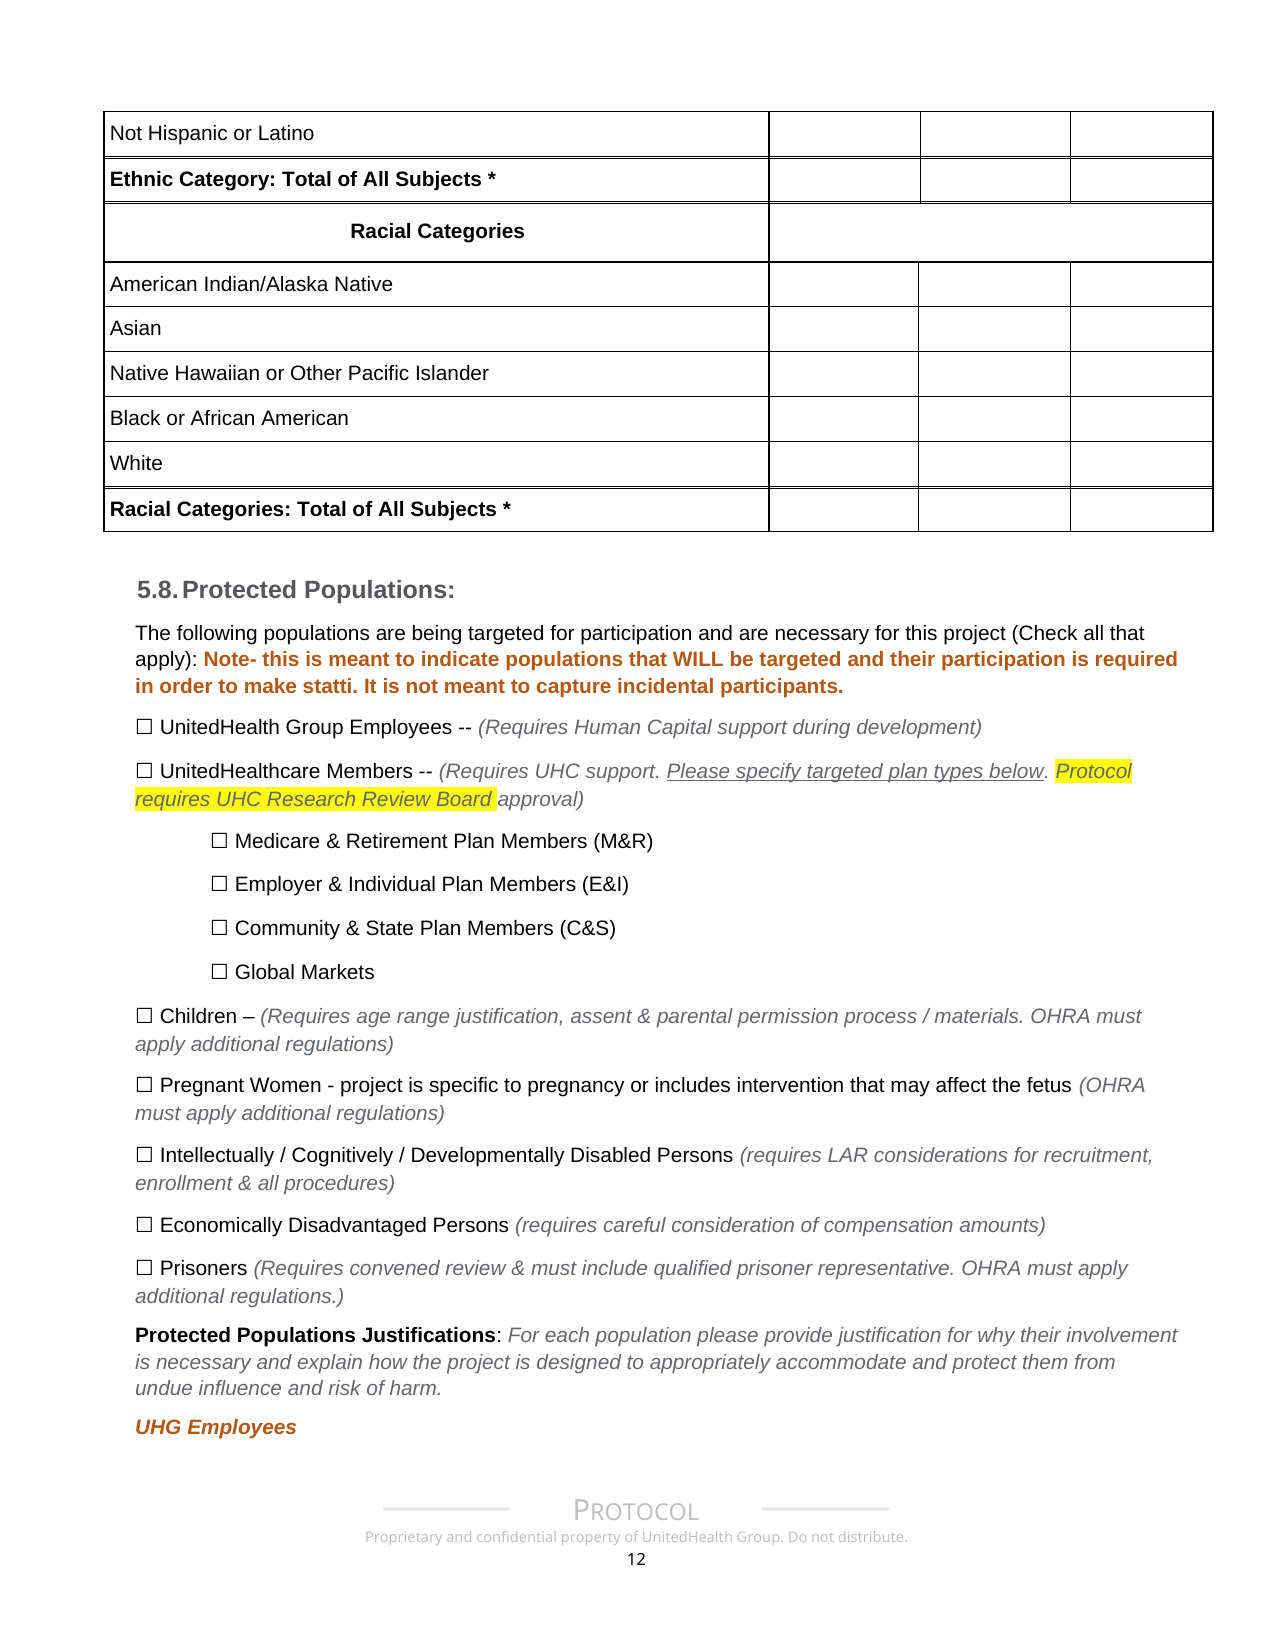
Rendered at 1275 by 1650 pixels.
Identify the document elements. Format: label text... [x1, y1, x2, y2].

table_cell [921, 159, 1070, 201]
text UHG Employees [135, 1415, 1181, 1439]
table_cell [1071, 489, 1212, 531]
table_cell [770, 307, 918, 351]
text Employer & Individual Plan Members (E&I) [135, 869, 1181, 898]
text Global Markets [135, 957, 1181, 985]
table_cell [919, 352, 1070, 396]
text UnitedHealth Group Employees -- (Requires Human Capital support during development) [135, 712, 1181, 741]
table_cell [770, 489, 918, 531]
table_cell [770, 352, 918, 396]
table_cell [770, 204, 1212, 261]
table_cell Racial Categories [105, 204, 768, 261]
table_cell [1071, 263, 1212, 306]
table_cell [1071, 159, 1212, 201]
text The following populations are being targeted for participation and are necessary for this project (Check all that apply): Note- this is meant to indicate populations that WILL be targeted and their participation is required in order to make statti. It is not meant to capture incidental participants. [135, 621, 1181, 697]
table_cell [1071, 352, 1212, 396]
text Prisoners (Requires convened review & must include qualified prisoner representative. OHRA must apply additional regulations.) [135, 1253, 1181, 1308]
table_cell [919, 307, 1070, 351]
text Children – (Requires age range justification, assent & parental permission process / materials. OHRA must apply additional regulations) [135, 1001, 1181, 1056]
table_cell Ethnic Category: Total of All Subjects * [105, 159, 768, 201]
table_cell [770, 397, 918, 441]
table_cell Not Hispanic or Latino [105, 112, 768, 156]
table_cell [919, 442, 1070, 486]
table_cell American Indian/Alaska Native [105, 263, 768, 306]
table_cell [770, 442, 918, 486]
table_cell [919, 489, 1070, 531]
subtitle Protected Populations: [137, 574, 1181, 603]
text UnitedHealthcare Members -- (Requires UHC support. Please specify targeted plan types below. Protocol requires UHC Research Review Board approval) [135, 756, 1181, 811]
table_cell [1071, 442, 1212, 486]
table_cell [1071, 112, 1212, 156]
table_cell Asian [105, 307, 768, 351]
table_cell Black or African American [105, 397, 768, 441]
text Community & State Plan Members (C&S) [135, 913, 1181, 942]
table_cell [1071, 307, 1212, 351]
text Pregnant Women - project is specific to pregnancy or includes intervention that may affect the fetus (OHRA must apply additional regulations) [135, 1070, 1181, 1125]
table_cell [1071, 397, 1212, 441]
table_cell [919, 263, 1070, 306]
table_cell White [105, 442, 768, 486]
table_cell [919, 397, 1070, 441]
text Protected Populations Justifications: For each population please provide justification for why their involvement is necessary and explain how the project is designed to appropriately accommodate and protect them from undue influence and risk of harm. [135, 1323, 1181, 1400]
table_cell [770, 112, 920, 156]
table_cell Native Hawaiian or Other Pacific Islander [105, 352, 768, 396]
text Economically Disadvantaged Persons (requires careful consideration of compensation amounts) [135, 1210, 1181, 1238]
text Intellectually / Cognitively / Developmentally Disabled Persons (requires LAR considerations for recruitment, enrollment & all procedures) [135, 1140, 1181, 1195]
table_cell [770, 263, 918, 306]
table_cell Racial Categories: Total of All Subjects * [105, 489, 768, 531]
table_cell [770, 159, 920, 201]
text Medicare & Retirement Plan Members (M&R) [135, 826, 1181, 854]
table_cell [921, 112, 1070, 156]
